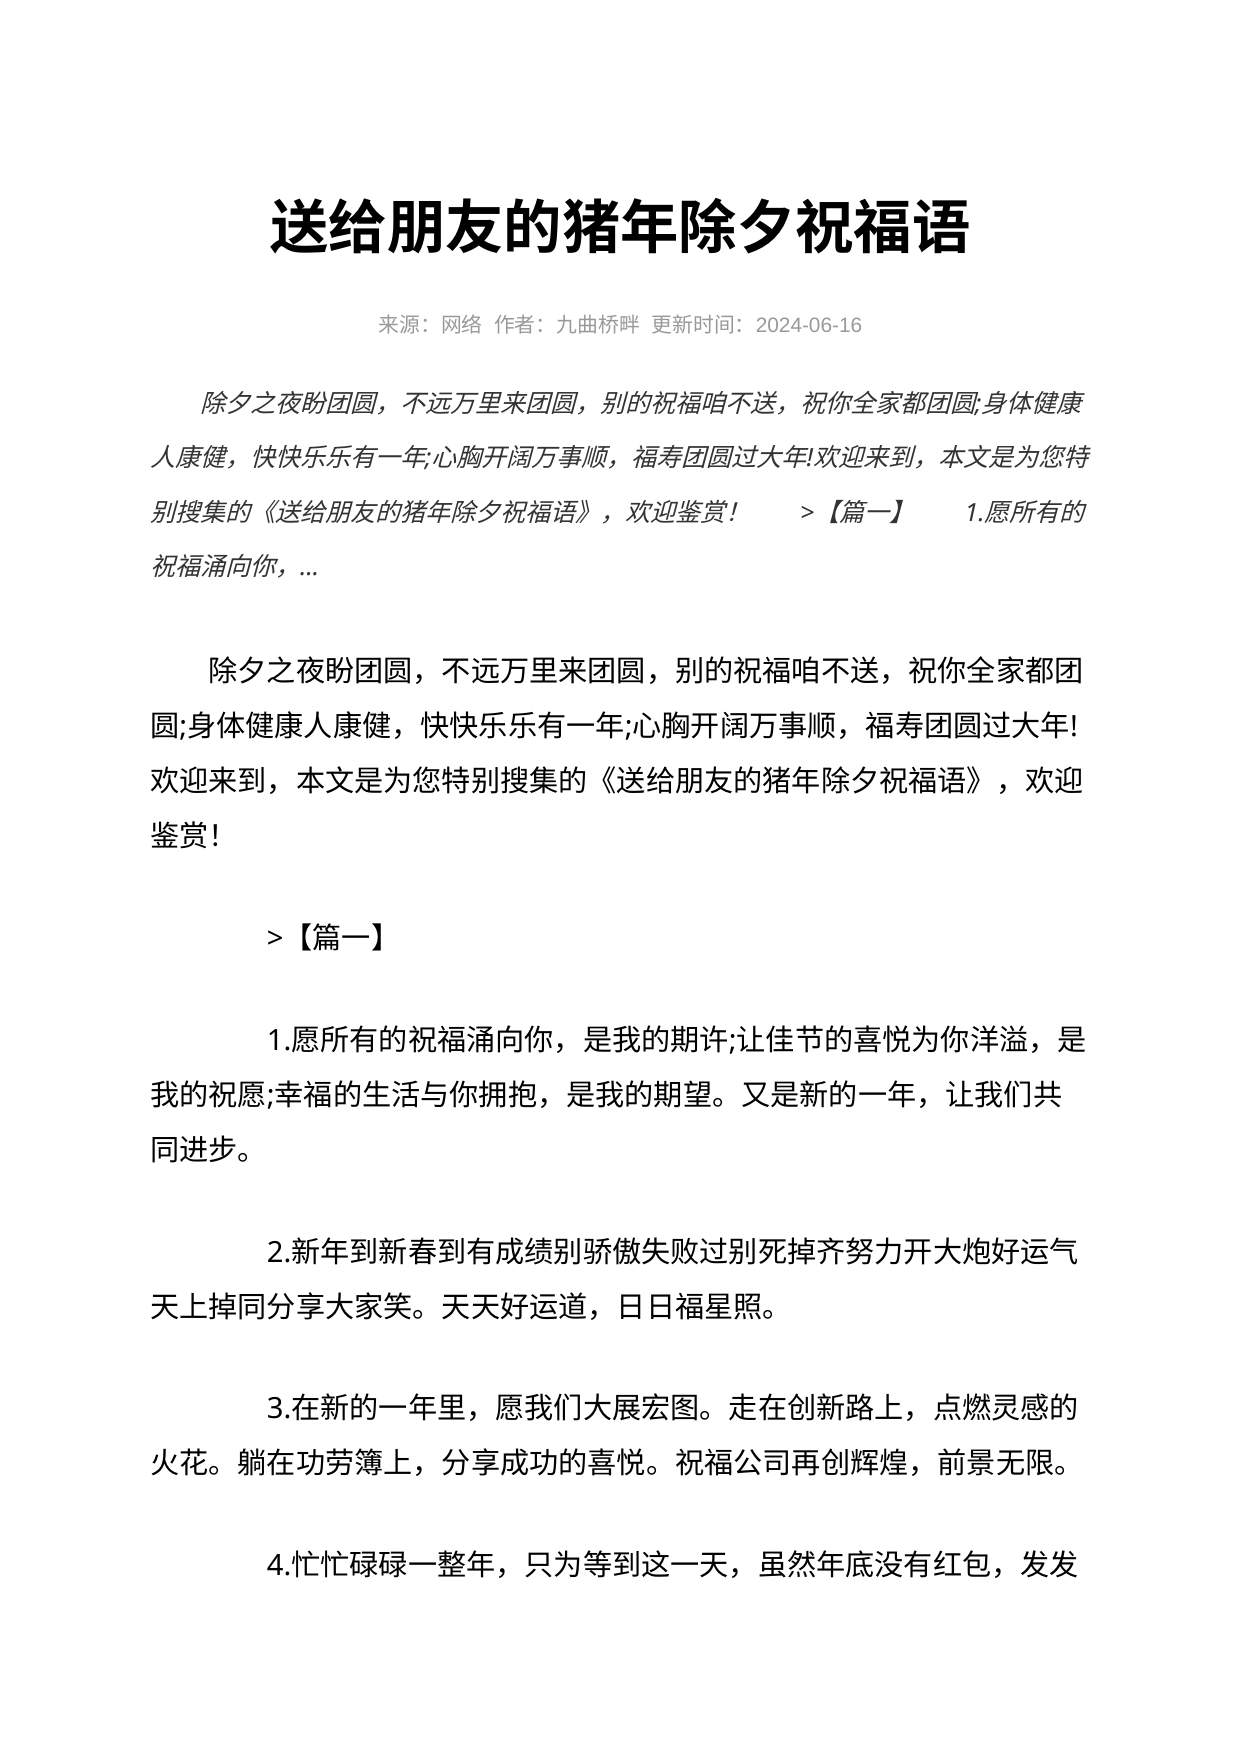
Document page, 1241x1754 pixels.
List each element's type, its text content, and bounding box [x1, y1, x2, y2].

text 3.在新的一年里，愿我们大展宏图。走在创新路上，点燃灵感的火花。躺在功劳簿上，分享成功的喜悦。祝福公司再创辉煌，前景无限。 [150, 1385, 1090, 1482]
text 除夕之夜盼团圆，不远万里来团圆，别的祝福咱不送，祝你全家都团圆;身体健康人康健，快快乐乐有一年;心胸开阔万事顺，福寿团圆过大年!欢迎来到，本文是为您特别搜集的《送给朋友的猪年除夕祝福语》，欢迎鉴赏！ >【篇一】 1.愿所有的祝福涌向你，... [150, 383, 1090, 583]
text 除夕之夜盼团圆，不远万里来团圆，别的祝福咱不送，祝你全家都团圆;身体健康人康健，快快乐乐有一年;心胸开阔万事顺，福寿团圆过大年!欢迎来到，本文是为您特别搜集的《送给朋友的猪年除夕祝福语》，欢迎鉴赏！ [150, 648, 1090, 855]
subtitle 送给朋友的猪年除夕祝福语 [150, 181, 1090, 266]
text 2.新年到新春到有成绩别骄傲失败过别死掉齐努力开大炮好运气天上掉同分享大家笑。天天好运道，日日福星照。 [150, 1228, 1090, 1325]
text 来源：网络 作者：九曲桥畔 更新时间：2024-06-16 [150, 313, 1090, 337]
text 1.愿所有的祝福涌向你，是我的期许;让佳节的喜悦为你洋溢，是我的祝愿;幸福的生活与你拥抱，是我的期望。又是新的一年，让我们共同进步。 [150, 1016, 1090, 1169]
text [150, 1542, 1090, 1584]
text >【篇一】 [150, 914, 1090, 957]
